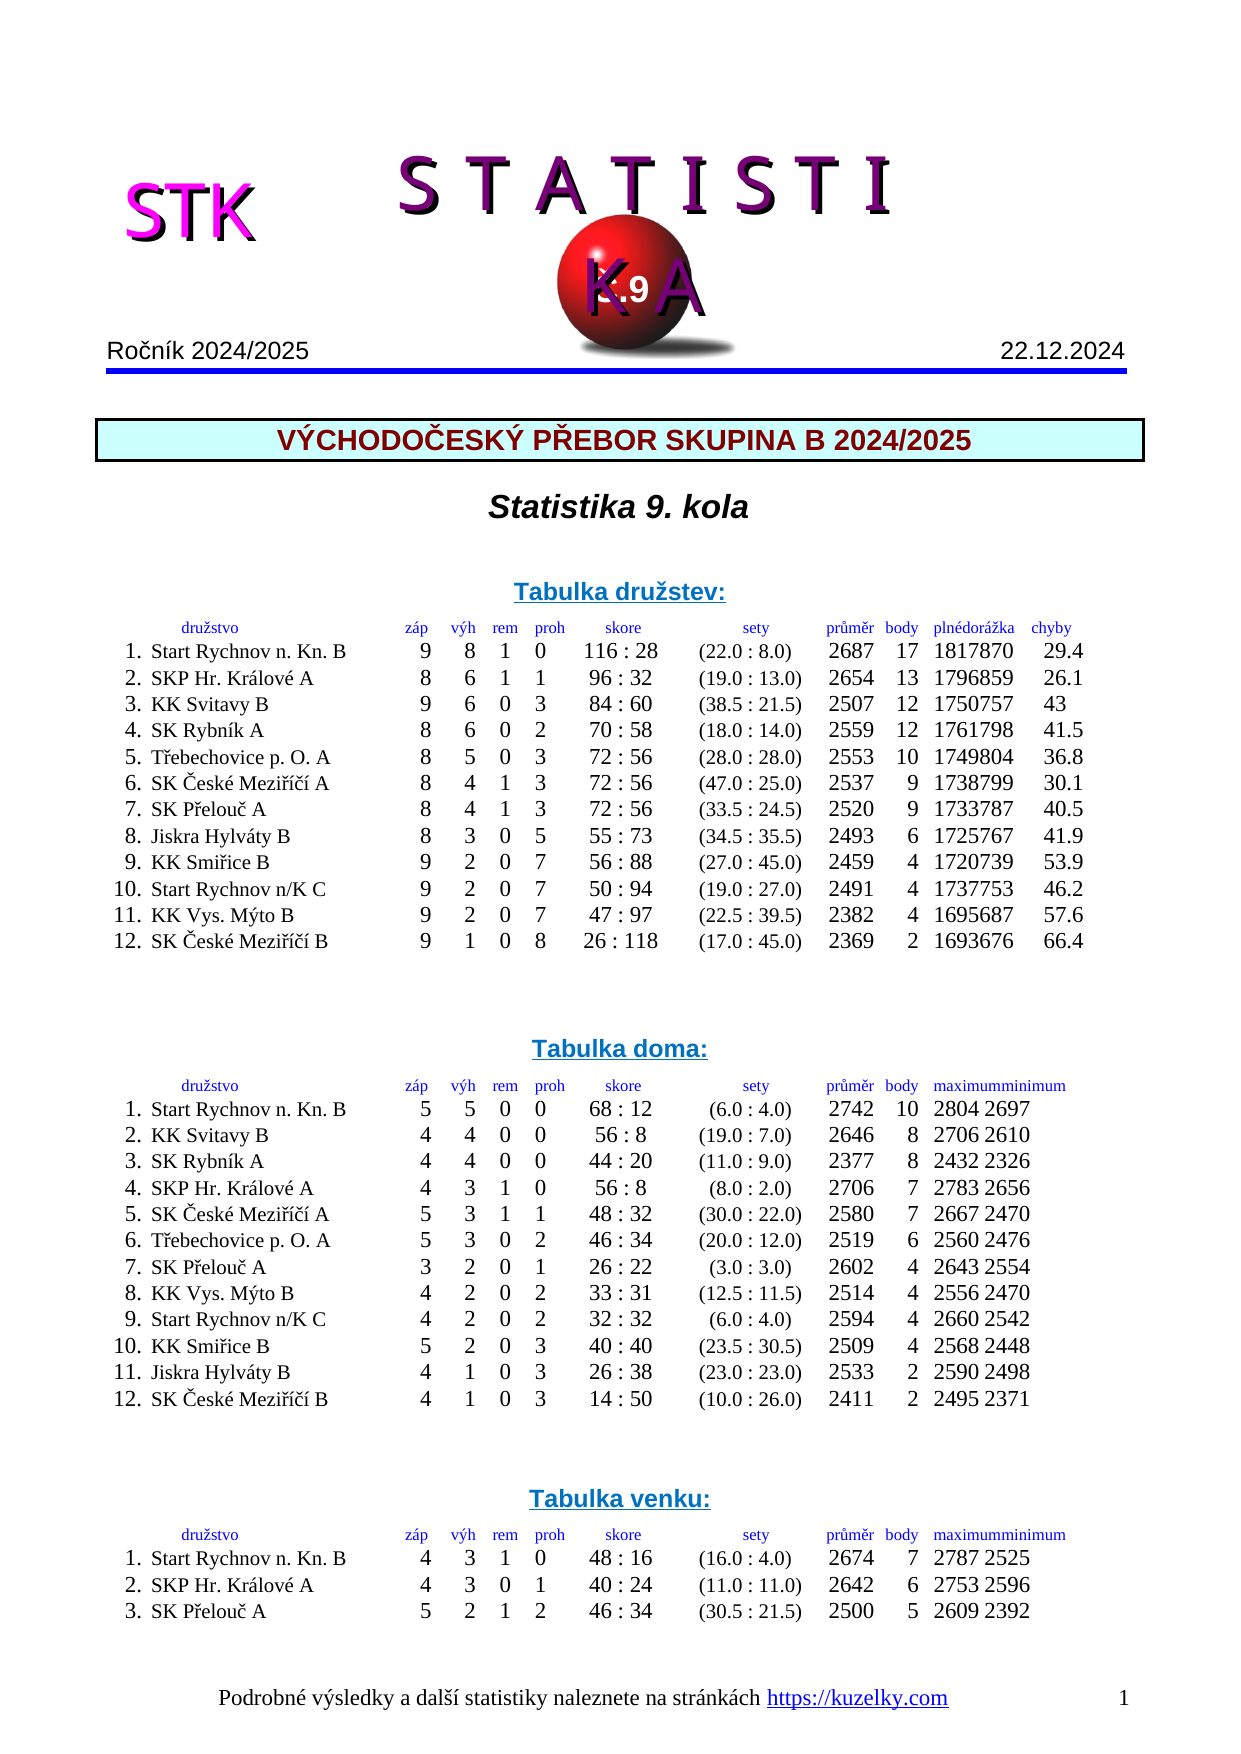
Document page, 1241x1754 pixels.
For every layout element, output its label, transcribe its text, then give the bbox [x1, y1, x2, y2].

text 3. SK Rybník A 4 4 0 0 44 : 20 (11.0 : 9.0) 2377 8 2432 2326 [106, 1147, 1134, 1174]
text 9. Start Rychnov n/K C 4 2 0 2 32 : 32 (6.0 : 4.0) 2594 4 2660 2542 [106, 1306, 1134, 1332]
text 12. SK České Meziříčí B 4 1 0 3 14 : 50 (10.0 : 26.0) 2411 2 2495 2371 [106, 1384, 1134, 1411]
text 4. SKP Hr. Králové A 4 3 1 0 56 : 8 (8.0 : 2.0) 2706 7 2783 2656 [106, 1174, 1134, 1200]
text družstvo záp výh rem proh skore sety průměr body plné dorážka chyby [106, 618, 1134, 637]
text 1. Start Rychnov n. Kn. B 4 3 1 0 48 : 16 (16.0 : 4.0) 2674 7 2787 2525 [106, 1544, 1134, 1571]
text 5. Třebechovice p. O. A 8 5 0 3 72 : 56 (28.0 : 28.0) 2553 10 1749 804 36.8 [106, 743, 1134, 769]
text Tabulka venku: [94, 1484, 1145, 1513]
text 3. SK Přelouč A 5 2 1 2 46 : 34 (30.5 : 21.5) 2500 5 2609 2392 [106, 1597, 1134, 1623]
text 12. SK České Meziříčí B 9 1 0 8 26 : 118 (17.0 : 45.0) 2369 2 1693 676 66.4 [106, 927, 1134, 954]
subtitle Východočeský přebor skupina B 2024/2025 [98, 421, 1142, 459]
text Ročník 2024/2025 22.12.2024 [106, 336, 1134, 365]
text 7. SK Přelouč A 8 4 1 3 72 : 56 (33.5 : 24.5) 2520 9 1733 787 40.5 [106, 796, 1134, 822]
text 9. KK Smiřice B 9 2 0 7 56 : 88 (27.0 : 45.0) 2459 4 1720 739 53.9 [106, 848, 1134, 874]
text 2. SKP Hr. Králové A 4 3 0 1 40 : 24 (11.0 : 11.0) 2642 6 2753 2596 [106, 1571, 1134, 1597]
text 6. Třebechovice p. O. A 5 3 0 2 46 : 34 (20.0 : 12.0) 2519 6 2560 2476 [106, 1226, 1134, 1253]
text Č.9 [609, 267, 671, 310]
text 1. Start Rychnov n. Kn. B 5 5 0 0 68 : 12 (6.0 : 4.0) 2742 10 2804 2697 [106, 1095, 1134, 1121]
text 10. Start Rychnov n/K C 9 2 0 7 50 : 94 (19.0 : 27.0) 2491 4 1737 753 46.2 [106, 874, 1134, 901]
text Č.9 [106, 267, 587, 310]
text Tabulka doma: [94, 1034, 1145, 1063]
text 4. SK Rybník A 8 6 0 2 70 : 58 (18.0 : 14.0) 2559 12 1761 798 41.5 [106, 716, 1134, 743]
text Tabulka družstev: [94, 577, 1145, 606]
text Statistika 9. kola [106, 487, 1134, 526]
text družstvo záp výh rem proh skore sety průměr body maximum minimum [106, 1525, 1134, 1544]
text 2. SKP Hr. Králové A 8 6 1 1 96 : 32 (19.0 : 13.0) 2654 13 1796 859 26.1 [106, 664, 1134, 690]
text 8. Jiskra Hylváty B 8 3 0 5 55 : 73 (34.5 : 35.5) 2493 6 1725 767 41.9 [106, 822, 1134, 848]
text 1. Start Rychnov n. Kn. B 9 8 1 0 116 : 28 (22.0 : 8.0) 2687 17 1817 870 29.4 [106, 637, 1134, 664]
text 2. KK Svitavy B 4 4 0 0 56 : 8 (19.0 : 7.0) 2646 8 2706 2610 [106, 1121, 1134, 1147]
text 11. KK Vys. Mýto B 9 2 0 7 47 : 97 (22.5 : 39.5) 2382 4 1695 687 57.6 [106, 901, 1134, 927]
text 5. SK České Meziříčí A 5 3 1 1 48 : 32 (30.0 : 22.0) 2580 7 2667 2470 [106, 1200, 1134, 1226]
text 11. Jiskra Hylváty B 4 1 0 3 26 : 38 (23.0 : 23.0) 2533 2 2590 2498 [106, 1358, 1134, 1384]
text 10. KK Smiřice B 5 2 0 3 40 : 40 (23.5 : 30.5) 2509 4 2568 2448 [106, 1332, 1134, 1358]
text 3. KK Svitavy B 9 6 0 3 84 : 60 (38.5 : 21.5) 2507 12 1750 757 43 [106, 690, 1134, 716]
text družstvo záp výh rem proh skore sety průměr body maximum minimum [106, 1076, 1134, 1095]
text Č.9 [687, 267, 1134, 310]
text 6. SK České Meziříčí A 8 4 1 3 72 : 56 (47.0 : 25.0) 2537 9 1738 799 30.1 [106, 769, 1134, 796]
text 7. SK Přelouč A 3 2 0 1 26 : 22 (3.0 : 3.0) 2602 4 2643 2554 [106, 1253, 1134, 1279]
text 8. KK Vys. Mýto B 4 2 0 2 33 : 31 (12.5 : 11.5) 2514 4 2556 2470 [106, 1279, 1134, 1306]
